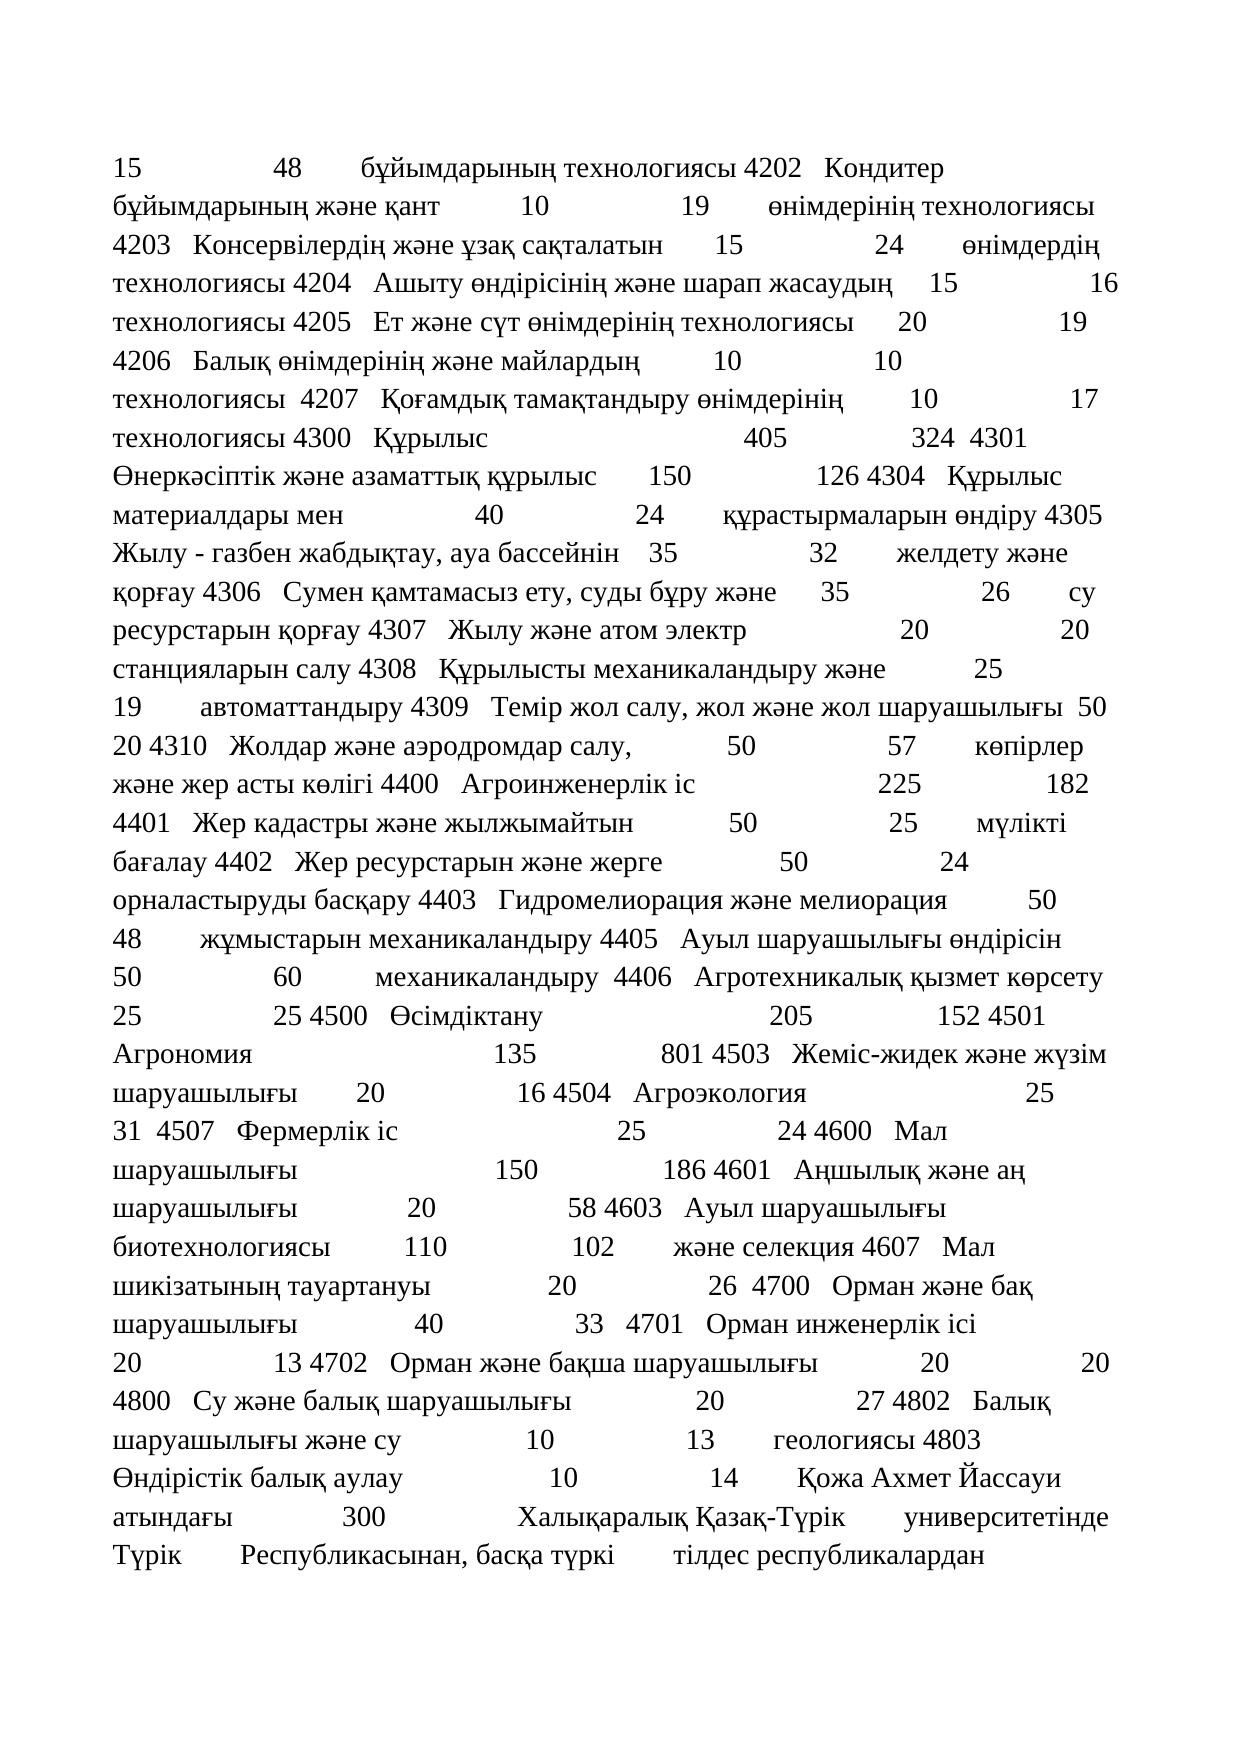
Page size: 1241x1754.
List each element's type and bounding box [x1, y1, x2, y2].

text [112, 150, 1128, 1571]
